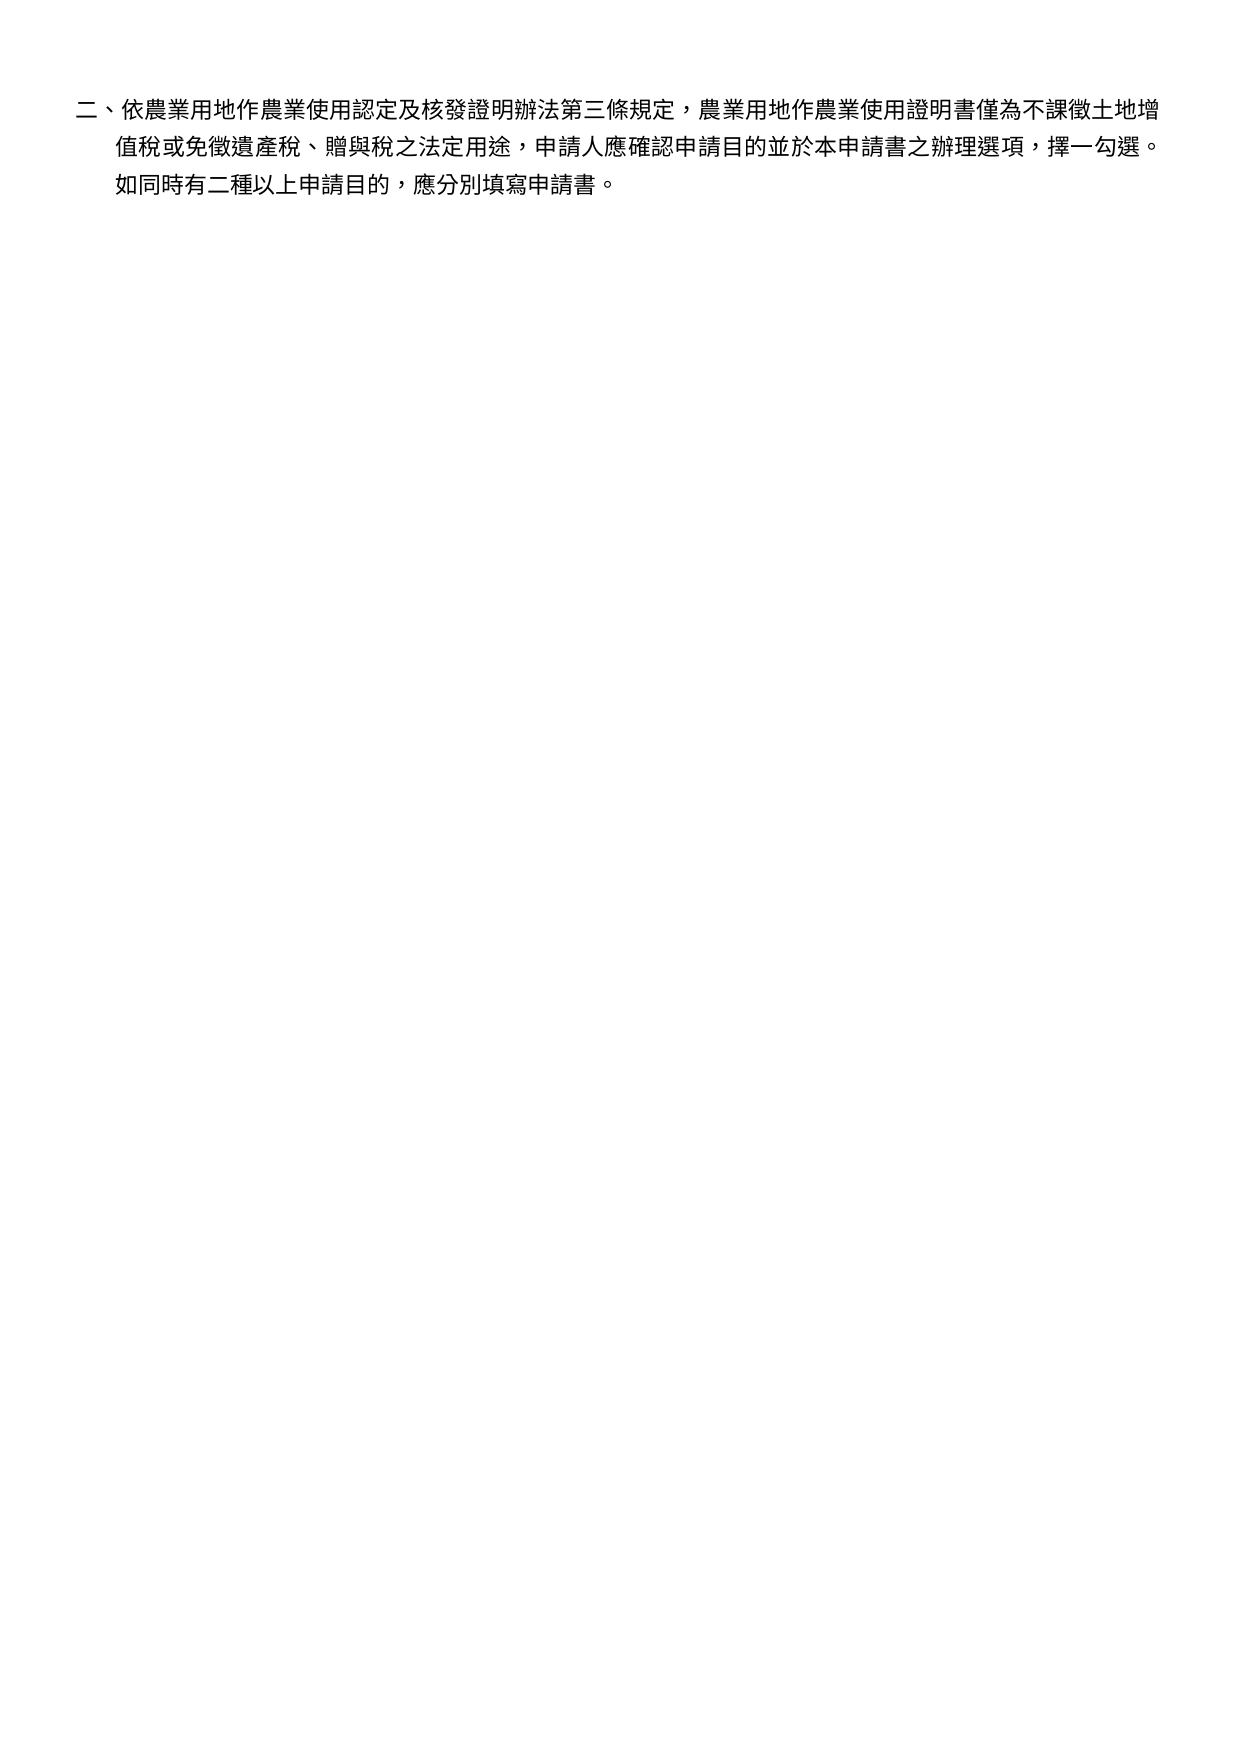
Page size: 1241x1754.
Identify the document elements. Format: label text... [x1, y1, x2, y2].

text 二、依農業用地作農業使用認定及核發證明辦法第三條規定，農業用地作農業使用證明書僅為不課徵土地增值稅或免徵遺產稅、贈與稅之法定用途，申請人應確認申請目的並於本申請書之辦理選項，擇一勾選。如同時有二種以上申請目的，應分別填寫申請書。 [75, 89, 1165, 202]
